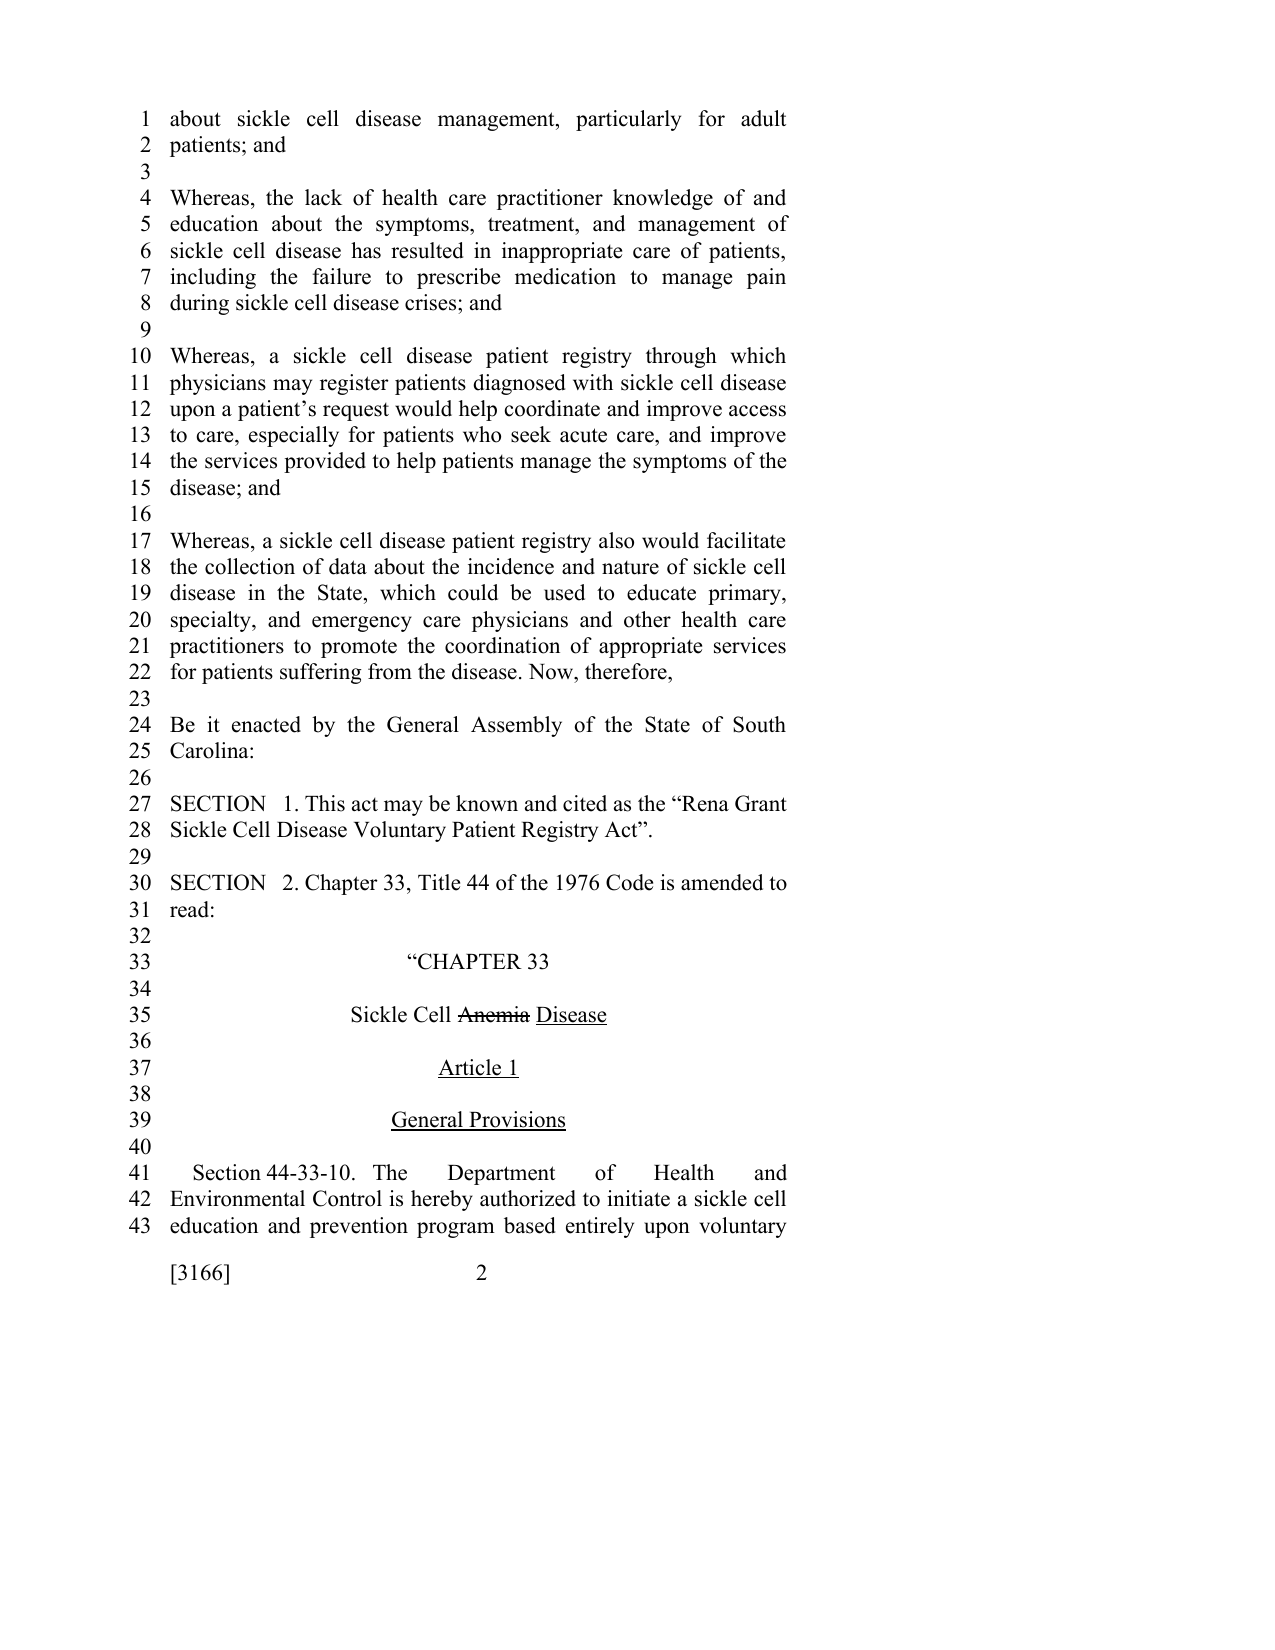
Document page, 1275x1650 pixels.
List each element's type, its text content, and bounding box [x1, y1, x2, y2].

text Whereas, the lack of health care practitioner knowledge of and education about the symptoms, treatment, and management of sickle cell disease has resulted in inappropriate care of patients, including the failure to prescribe medication to manage pain during sickle cell disease crises; and [169, 184, 787, 316]
text Article 1 [169, 1054, 787, 1080]
text SECTION 1. This act may be known and cited as the “Rena Grant Sickle Cell Disease Voluntary Patient Registry Act”. [169, 790, 787, 843]
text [169, 105, 787, 158]
text Whereas, a sickle cell disease patient registry through which physicians may register patients diagnosed with sickle cell disease upon a patient’s request would help coordinate and improve access to care, especially for patients who seek acute care, and improve the services provided to help patients manage the symptoms of the disease; and [169, 342, 787, 500]
text Sickle Cell Anemia Disease [169, 1001, 787, 1027]
text “CHAPTER 33 [169, 948, 787, 975]
text General Provisions [169, 1106, 787, 1133]
text Be it enacted by the General Assembly of the State of South Carolina: [169, 711, 787, 764]
text SECTION 2. Chapter 33, Title 44 of the 1976 Code is amended to read: [169, 869, 787, 922]
text Whereas, a sickle cell disease patient registry also would facilitate the collection of data about the incidence and nature of sickle cell disease in the State, which could be used to educate primary, specialty, and emergency care physicians and other health care practitioners to promote the coordination of appropriate services for patients suffering from the disease. Now, therefore, [169, 527, 787, 685]
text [169, 1159, 787, 1238]
